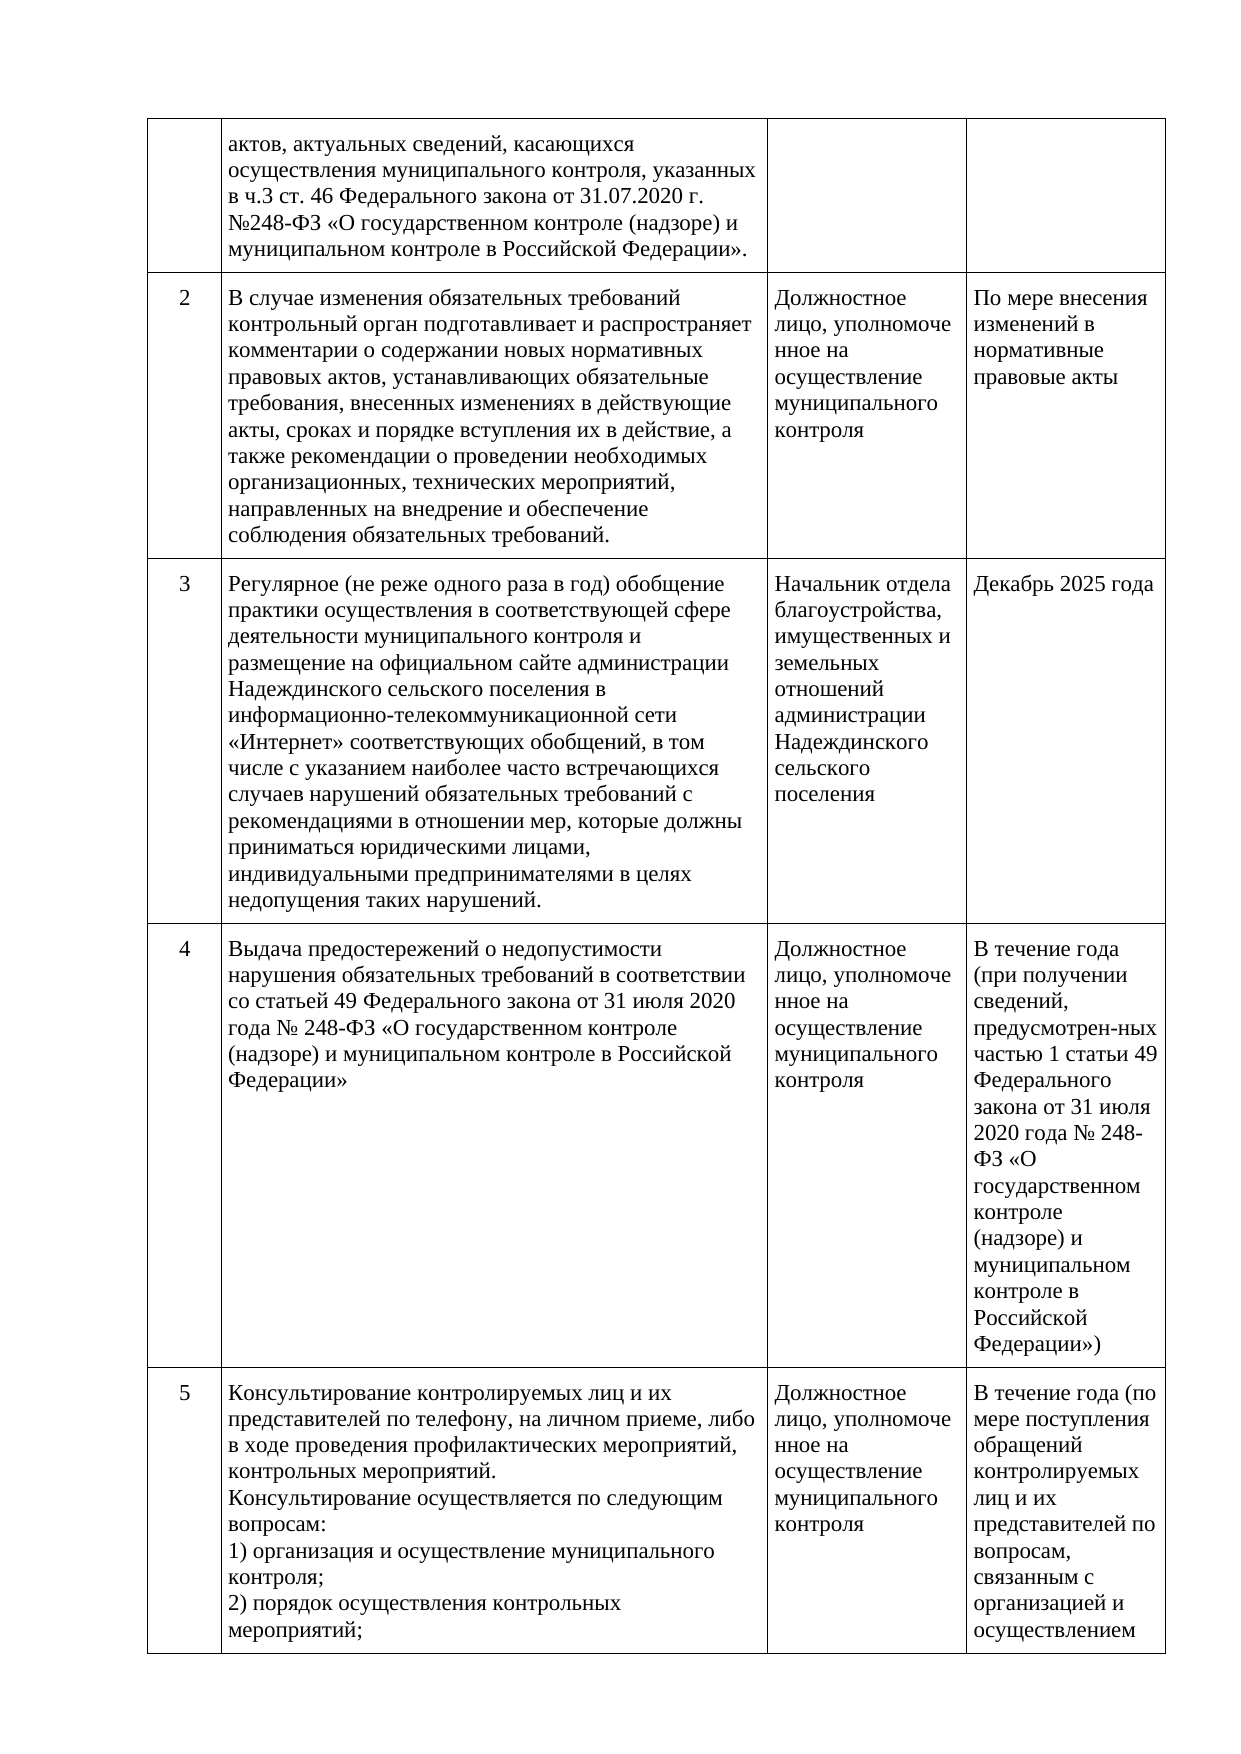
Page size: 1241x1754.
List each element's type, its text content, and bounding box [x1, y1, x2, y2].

table_cell По мере внесения изменений в нормативные правовые акты [967, 273, 1165, 558]
table_cell Начальник отдела благоустройства, имущественных и земельных отношений администрации Надеждинского сельского поселения [768, 559, 966, 923]
table_cell Должностное лицо, уполномоченное на осуществление муниципального контроля [768, 273, 966, 558]
table_cell Выдача предостережений о недопустимости нарушения обязательных требований в соответствии со статьей 49 Федерального закона от 31 июля 2020 года № 248-ФЗ «О государственном контроле (надзоре) и муниципальном контроле в Российской Федерации» [222, 924, 767, 1367]
table_cell В течение года (при получении сведений, предусмотрен-ных частью 1 статьи 49 Федерального закона от 31 июля 2020 года № 248-ФЗ «О государственном контроле (надзоре) и муниципальном контроле в Российской Федерации») [967, 924, 1165, 1367]
table_cell Декабрь 2025 года [967, 559, 1165, 923]
table_cell 4 [148, 924, 221, 1367]
table_cell 2 [148, 273, 221, 558]
table_cell Регулярное (не реже одного раза в год) обобщение практики осуществления в соответствующей сфере деятельности муниципального контроля и размещение на официальном сайте администрации Надеждинского сельского поселения в информационно-телекоммуникационной сети «Интернет» соответствующих обобщений, в том числе с указанием наиболее часто встречающихся случаев нарушений обязательных требований с рекомендациями в отношении мер, которые должны приниматься юридическими лицами, индивидуальными предпринимателями в целях недопущения таких нарушений. [222, 559, 767, 923]
table_cell 1 [148, 119, 221, 272]
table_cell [967, 119, 1165, 272]
table_cell 5 [148, 1368, 221, 1653]
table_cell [222, 119, 767, 272]
table_cell 3 [148, 559, 221, 923]
table_cell В случае изменения обязательных требований контрольный орган подготавливает и распространяет комментарии о содержании новых нормативных правовых актов, устанавливающих обязательные требования, внесенных изменениях в действующие акты, сроках и порядке вступления их в действие, а также рекомендации о проведении необходимых организационных, технических мероприятий, направленных на внедрение и обеспечение соблюдения обязательных требований. [222, 273, 767, 558]
table_cell Должностное лицо, уполномоченное на осуществление муниципального контроля [768, 924, 966, 1367]
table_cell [222, 1368, 767, 1653]
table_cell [768, 119, 966, 272]
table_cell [768, 1368, 966, 1653]
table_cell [967, 1368, 1165, 1653]
